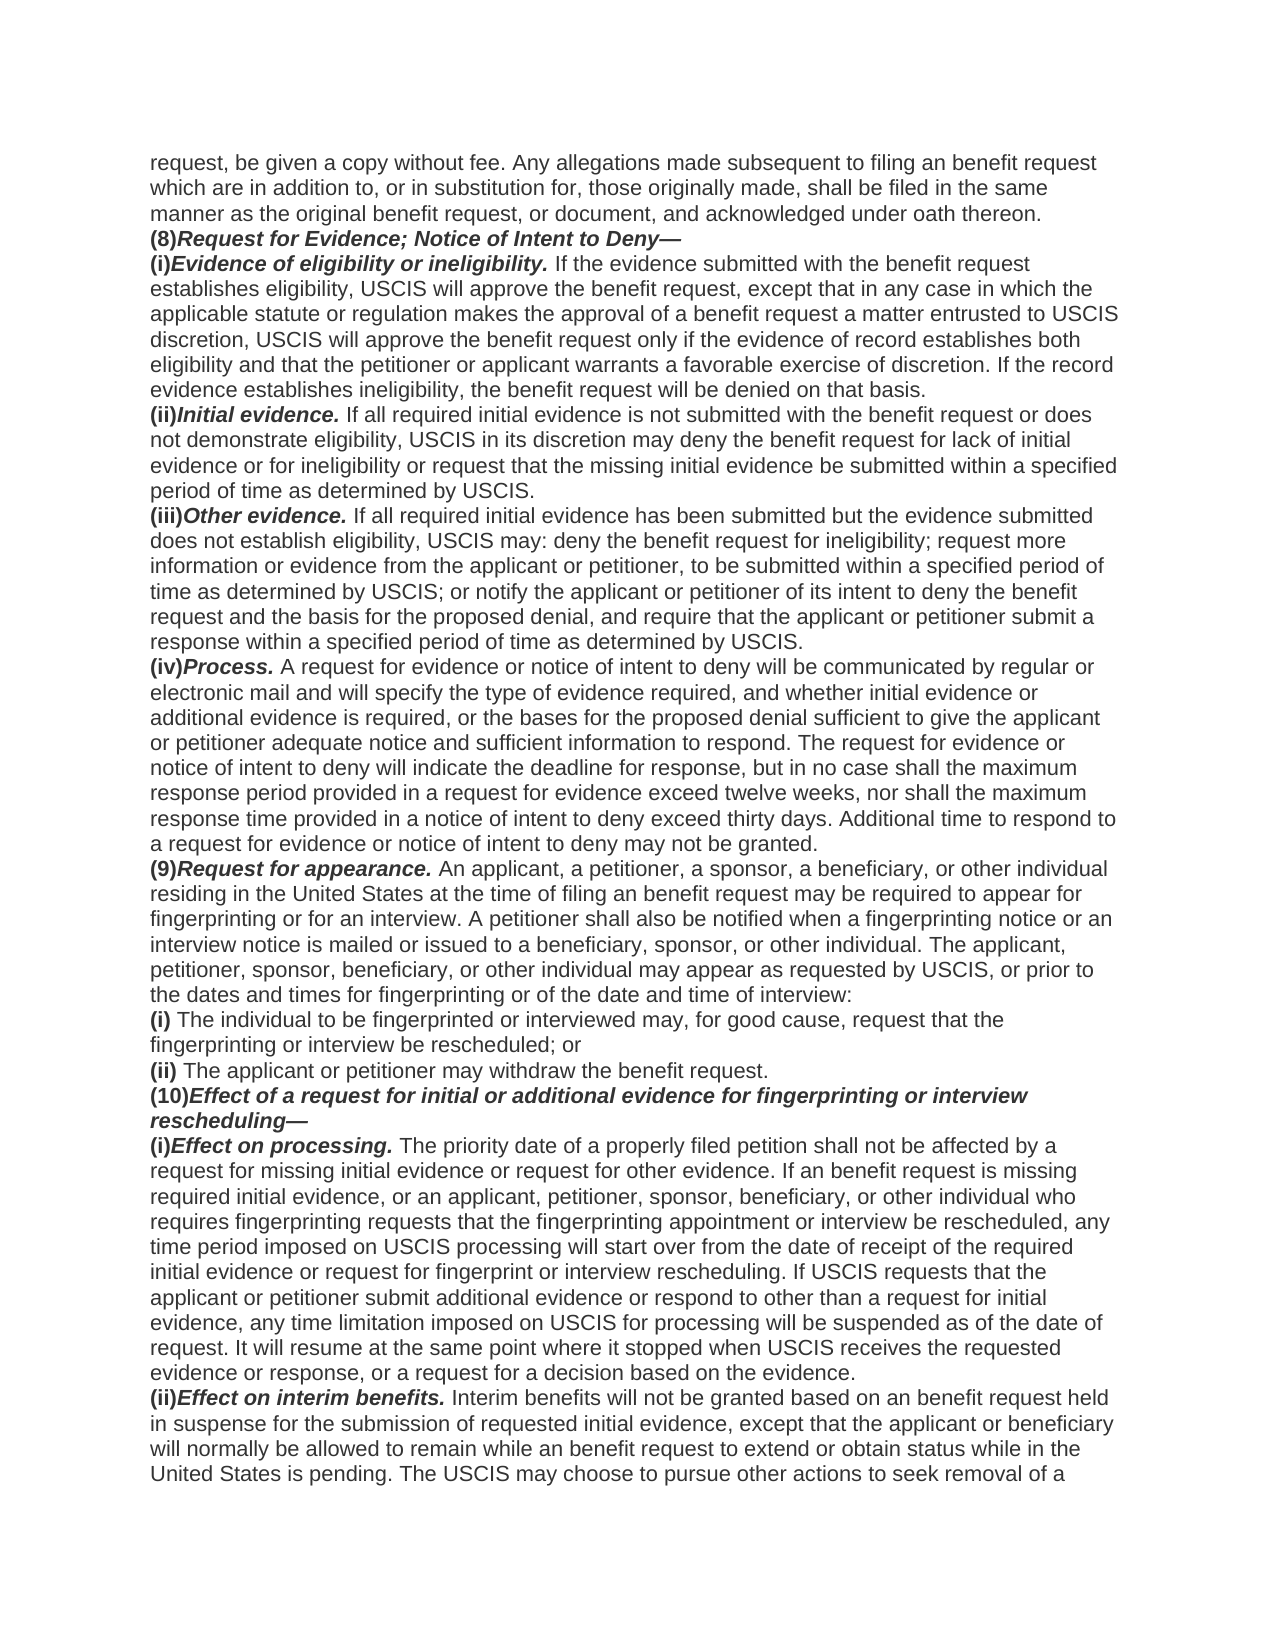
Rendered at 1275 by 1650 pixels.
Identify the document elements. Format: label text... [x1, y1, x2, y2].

text (i)Evidence of eligibility or ineligibility. If the evidence submitted with the benefit request establishes eligibility, USCIS will approve the benefit request, except that in any case in which the applicable statute or regulation makes the approval of a benefit request a matter entrusted to USCIS discretion, USCIS will approve the benefit request only if the evidence of record establishes both eligibility and that the petitioner or applicant warrants a favorable exercise of discretion. If the record evidence establishes ineligibility, the benefit request will be denied on that basis. [150, 251, 1125, 402]
text (i)Effect on processing. The priority date of a properly filed petition shall not be affected by a request for missing initial evidence or request for other evidence. If an benefit request is missing required initial evidence, or an applicant, petitioner, sponsor, beneficiary, or other individual who requires fingerprinting requests that the fingerprinting appointment or interview be rescheduled, any time period imposed on USCIS processing will start over from the date of receipt of the required initial evidence or request for fingerprint or interview rescheduling. If USCIS requests that the applicant or petitioner submit additional evidence or respond to other than a request for initial evidence, any time limitation imposed on USCIS for processing will be suspended as of the date of request. It will resume at the same point where it stopped when USCIS receives the requested evidence or response, or a request for a decision based on the evidence. [150, 1133, 1125, 1385]
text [150, 1385, 1125, 1486]
text (iv)Process. A request for evidence or notice of intent to deny will be communicated by regular or electronic mail and will specify the type of evidence required, and whether initial evidence or additional evidence is required, or the bases for the proposed denial sufficient to give the applicant or petitioner adequate notice and sufficient information to respond. The request for evidence or notice of intent to deny will indicate the deadline for response, but in no case shall the maximum response period provided in a request for evidence exceed twelve weeks, nor shall the maximum response time provided in a notice of intent to deny exceed thirty days. Additional time to respond to a request for evidence or notice of intent to deny may not be granted. [150, 654, 1125, 856]
text (9)Request for appearance. An applicant, a petitioner, a sponsor, a beneficiary, or other individual residing in the United States at the time of filing an benefit request may be required to appear for fingerprinting or for an interview. A petitioner shall also be notified when a fingerprinting notice or an interview notice is mailed or issued to a beneficiary, sponsor, or other individual. The applicant, petitioner, sponsor, beneficiary, or other individual may appear as requested by USCIS, or prior to the dates and times for fingerprinting or of the date and time of interview: [150, 856, 1125, 1007]
text (i) The individual to be fingerprinted or interviewed may, for good cause, request that the fingerprinting or interview be rescheduled; or [150, 1007, 1125, 1057]
text (ii) The applicant or petitioner may withdraw the benefit request. [150, 1057, 1125, 1083]
text (10)Effect of a request for initial or additional evidence for fingerprinting or interview rescheduling— [150, 1083, 1125, 1133]
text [150, 150, 1125, 226]
text (ii)Initial evidence. If all required initial evidence is not submitted with the benefit request or does not demonstrate eligibility, USCIS in its discretion may deny the benefit request for lack of initial evidence or for ineligibility or request that the missing initial evidence be submitted within a specified period of time as determined by USCIS. [150, 402, 1125, 503]
text (iii)Other evidence. If all required initial evidence has been submitted but the evidence submitted does not establish eligibility, USCIS may: deny the benefit request for ineligibility; request more information or evidence from the applicant or petitioner, to be submitted within a specified period of time as determined by USCIS; or notify the applicant or petitioner of its intent to deny the benefit request and the basis for the proposed denial, and require that the applicant or petitioner submit a response within a specified period of time as determined by USCIS. [150, 503, 1125, 654]
text (8)Request for Evidence; Notice of Intent to Deny— [150, 226, 1125, 251]
